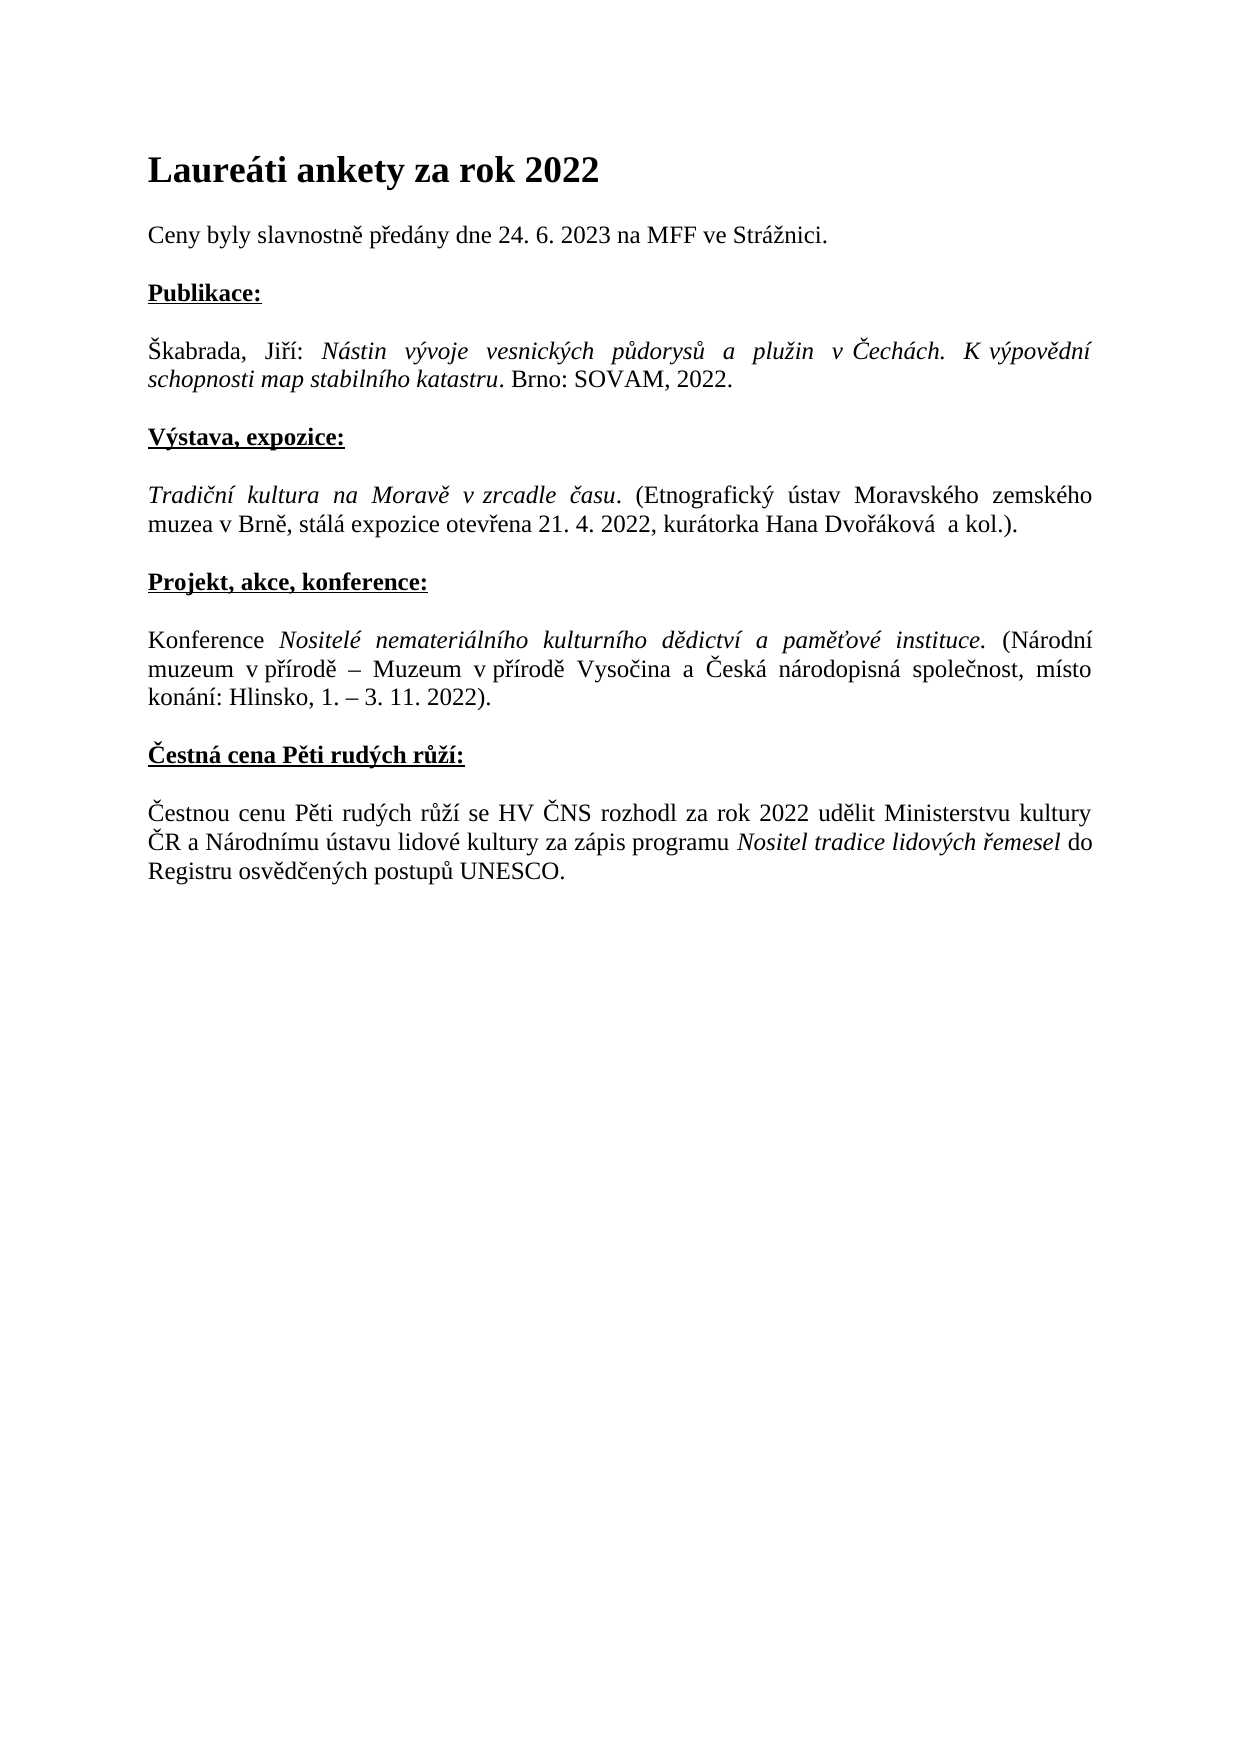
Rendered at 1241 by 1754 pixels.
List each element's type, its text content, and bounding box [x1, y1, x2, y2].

text Konference Nositelé nemateriálního kulturního dědictví a paměťové instituce. (Národní muzeum v přírodě – Muzeum v přírodě Vysočina a Česká národopisná společnost, místo konání: Hlinsko, 1. – 3. 11. 2022). [148, 625, 1093, 711]
text Výstava, expozice: [148, 422, 1093, 451]
text Laureáti ankety za rok 2022 [148, 148, 1093, 191]
text Čestná cena Pěti rudých růží: [148, 740, 1093, 769]
text Tradiční kultura na Moravě v zrcadle času. (Etnografický ústav Moravského zemského muzea v Brně, stálá expozice otevřena 21. 4. 2022, kurátorka Hana Dvořáková a kol.). [148, 480, 1093, 538]
text Projekt, akce, konference: [148, 567, 1093, 596]
text Čestnou cenu Pěti rudých růží se HV ČNS rozhodl za rok 2022 udělit Ministerstvu kultury ČR a Národnímu ústavu lidové kultury za zápis programu Nositel tradice lidových řemesel do Registru osvědčených postupů UNESCO. [148, 798, 1093, 884]
text Ceny byly slavnostně předány dne 24. 6. 2023 na MFF ve Strážnici. [148, 220, 1093, 249]
text Škabrada, Jiří: Nástin vývoje vesnických půdorysů a plužin v Čechách. K výpovědní schopnosti map stabilního katastru. Brno: SOVAM, 2022. [148, 336, 1093, 393]
text Publikace: [148, 278, 1093, 307]
